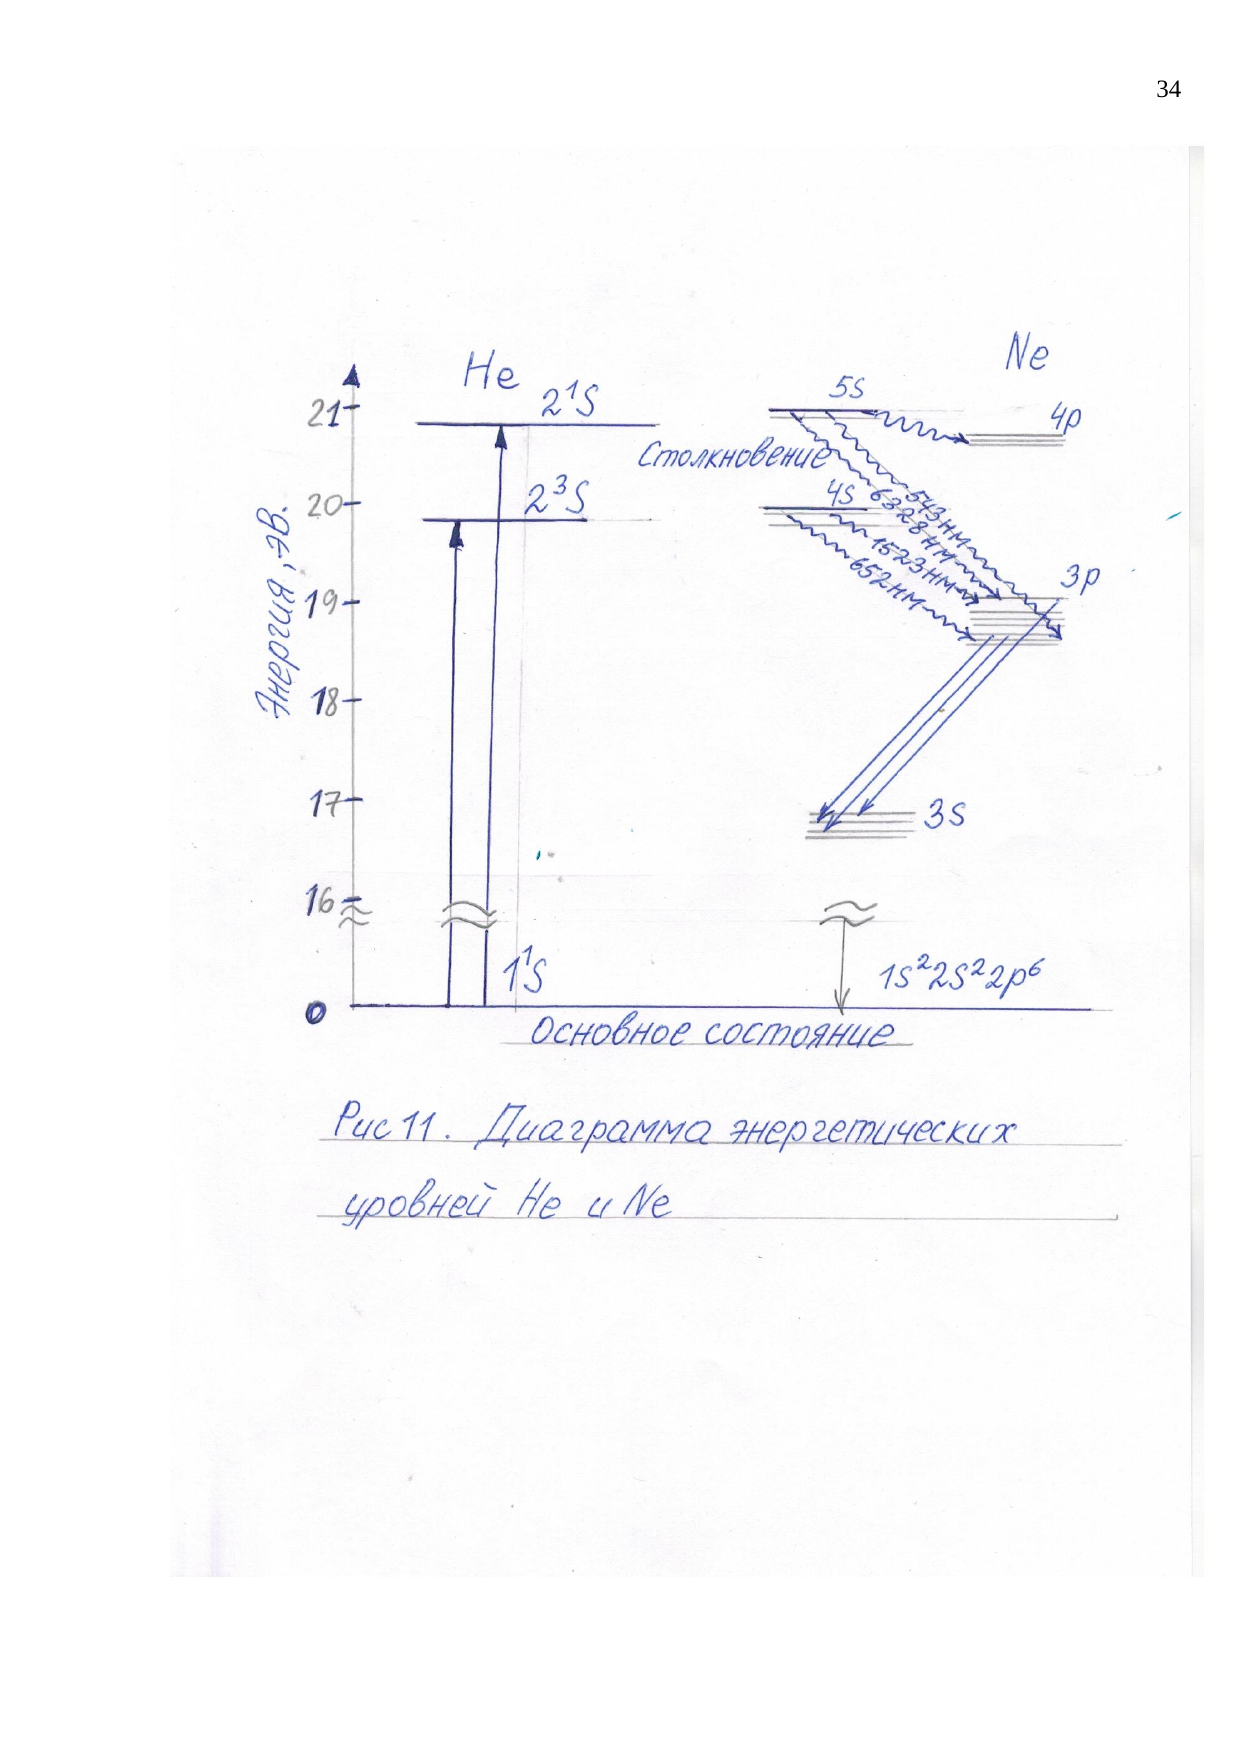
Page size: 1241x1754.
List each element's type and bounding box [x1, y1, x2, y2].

picture [155, 131, 1219, 1593]
